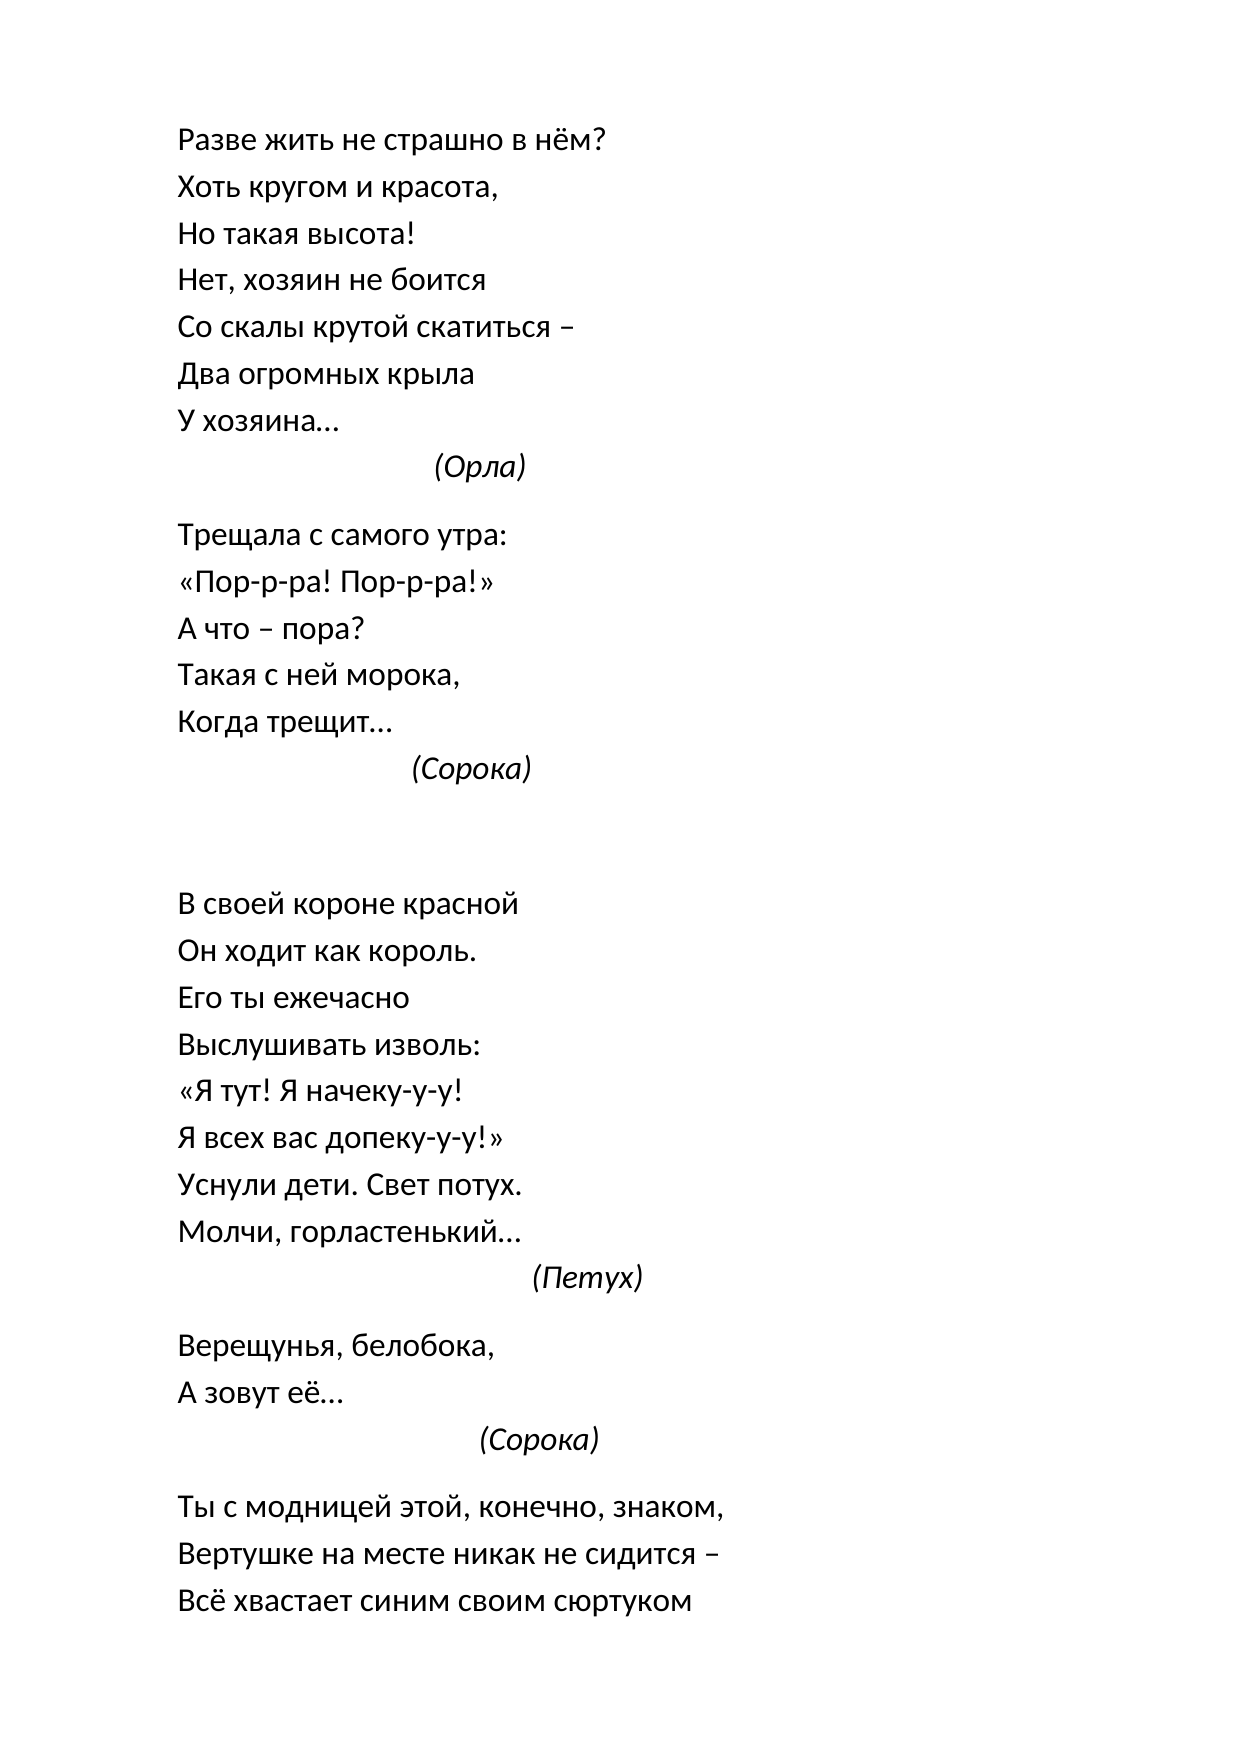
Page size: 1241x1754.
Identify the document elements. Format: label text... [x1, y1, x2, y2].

text Когда трещит… [177, 700, 1152, 741]
text Разве жить не страшно в нём? [177, 118, 1152, 159]
text (Сорока) [177, 1417, 1152, 1458]
text Его ты ежечасно [177, 976, 1152, 1016]
text Верещунья, белобока, [177, 1324, 1152, 1365]
text А что – пора? [177, 607, 1152, 647]
text Молчи, горластенький… [177, 1209, 1152, 1250]
text Уснули дети. Свет потух. [177, 1163, 1152, 1203]
text Я всех вас допеку-у-у!» [177, 1116, 1152, 1157]
text «Пор-р-ра! Пор-р-ра!» [177, 560, 1152, 601]
text (Сорока) [177, 747, 1152, 788]
text Хоть кругом и красота, [177, 165, 1152, 206]
text Вертушке на месте никак не сидится – [177, 1532, 1152, 1573]
text Всё хвастает синим своим сюртуком [177, 1579, 1152, 1619]
text Со скалы крутой скатиться – [177, 305, 1152, 346]
text В своей короне красной [177, 882, 1152, 923]
text А зовут её… [177, 1371, 1152, 1411]
text «Я тут! Я начеку-у-у! [177, 1069, 1152, 1110]
text Ты с модницей этой, конечно, знаком, [177, 1485, 1152, 1526]
text Нет, хозяин не боится [177, 258, 1152, 299]
text Такая с ней морока, [177, 653, 1152, 694]
text У хозяина… [177, 399, 1152, 439]
text (Орла) [177, 446, 1152, 486]
text (Петух) [177, 1256, 1152, 1297]
text Выслушивать изволь: [177, 1022, 1152, 1063]
text Он ходит как король. [177, 929, 1152, 970]
text Трещала с самого утра: [177, 513, 1152, 554]
text Но такая высота! [177, 212, 1152, 252]
text Два огромных крыла [177, 352, 1152, 393]
